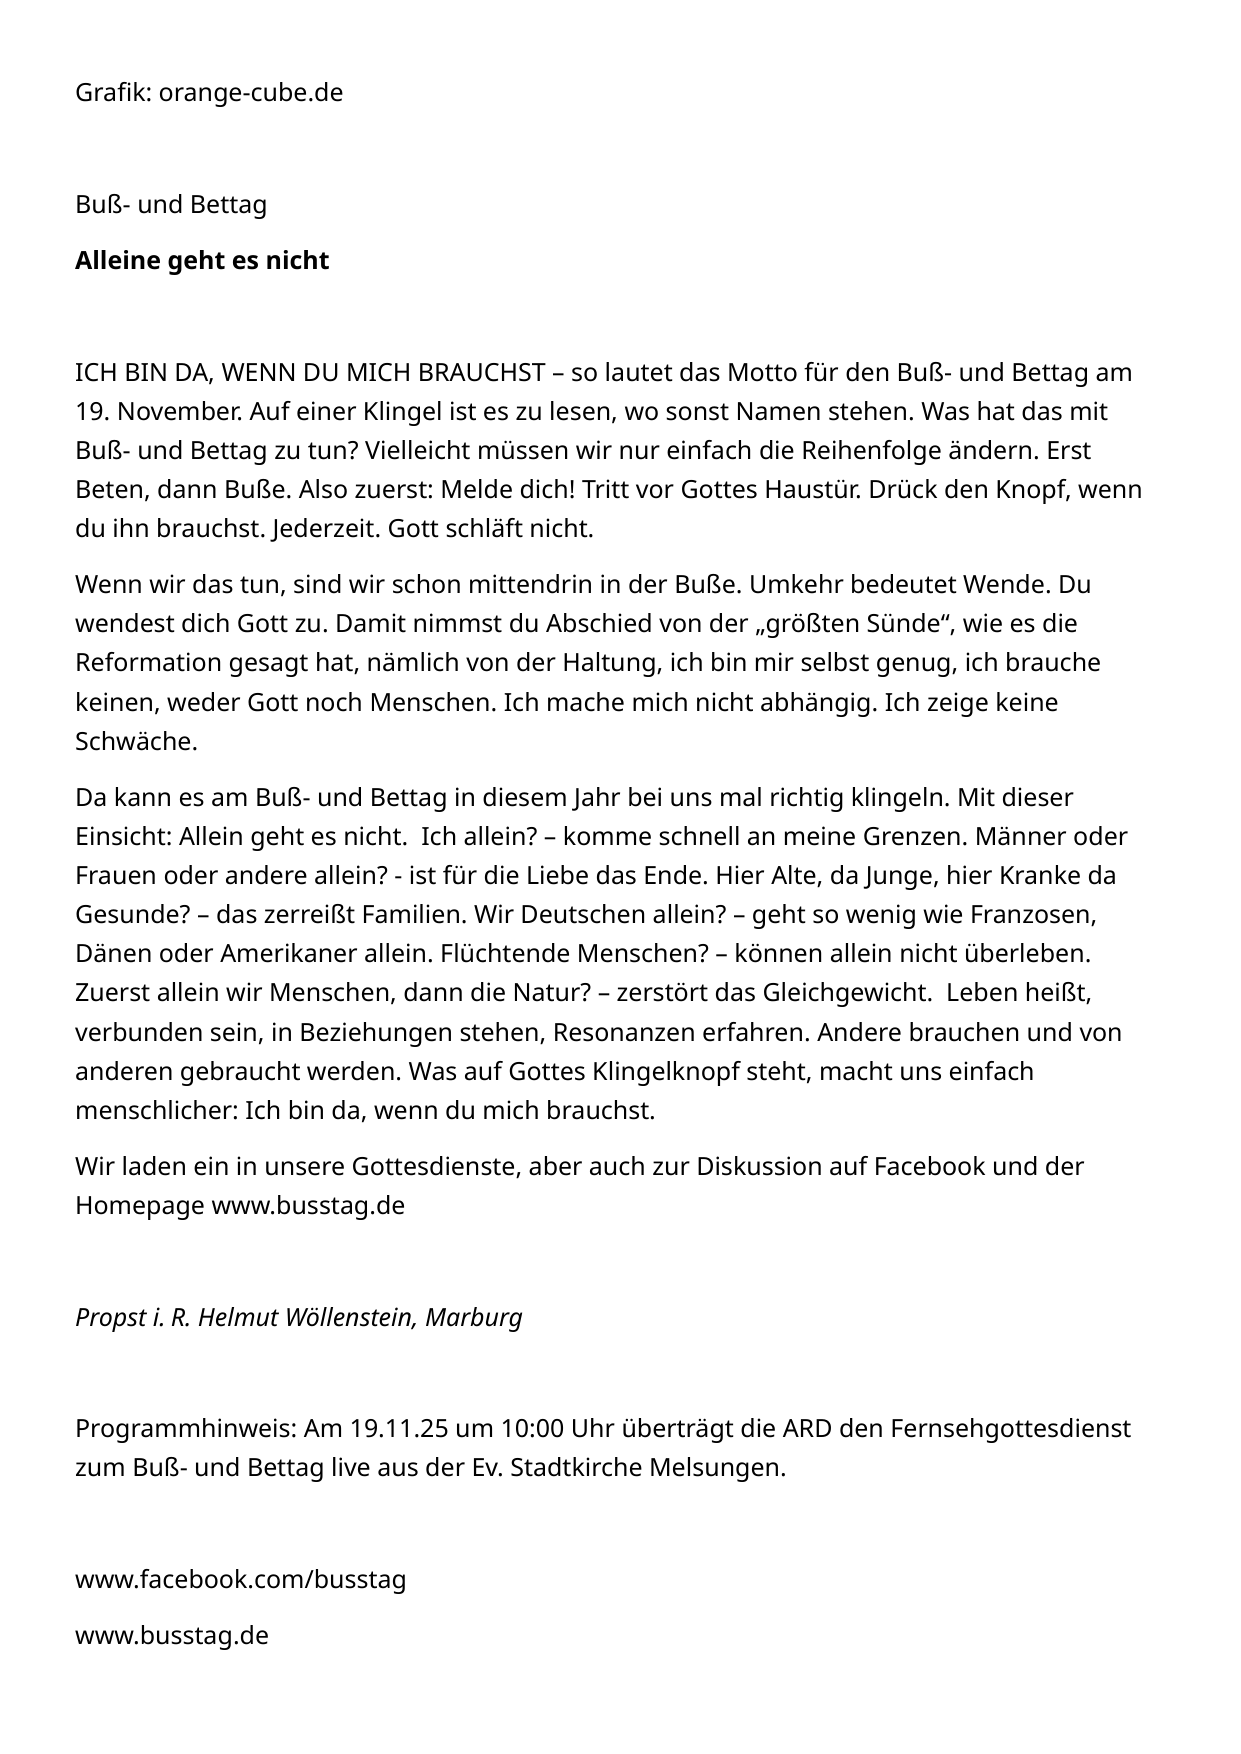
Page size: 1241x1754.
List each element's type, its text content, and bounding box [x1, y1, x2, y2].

text Programmhinweis: Am 19.11.25 um 10:00 Uhr überträgt die ARD den Fernsehgottesdienst zum Buß- und Bettag live aus der Ev. Stadtkirche Melsungen. [75, 1411, 1165, 1484]
text Wenn wir das tun, sind wir schon mittendrin in der Buße. Umkehr bedeutet Wende. Du wendest dich Gott zu. Damit nimmst du Abschied von der „größten Sünde“, wie es die Reformation gesagt hat, nämlich von der Haltung, ich bin mir selbst genug, ich brauche keinen, weder Gott noch Menschen. Ich mache mich nicht abhängig. Ich zeige keine Schwäche. [75, 567, 1165, 757]
text Grafik: orange-cube.de [75, 75, 1165, 109]
text Da kann es am Buß- und Bettag in diesem Jahr bei uns mal richtig klingeln. Mit dieser Einsicht: Allein geht es nicht. Ich allein? – komme schnell an meine Grenzen. Männer oder Frauen oder andere allein? - ist für die Liebe das Ende. Hier Alte, da Junge, hier Kranke da Gesunde? – das zerreißt Familien. Wir Deutschen allein? – geht so wenig wie Franzosen, Dänen oder Amerikaner allein. Flüchtende Menschen? – können allein nicht überleben. Zuerst allein wir Menschen, dann die Natur? – zerstört das Gleichgewicht. Leben heißt, verbunden sein, in Beziehungen stehen, Resonanzen erfahren. Andere brauchen und von anderen gebraucht werden. Was auf Gottes Klingelknopf steht, macht uns einfach menschlicher: Ich bin da, wenn du mich brauchst. [75, 779, 1165, 1127]
text Propst i. R. Helmut Wöllenstein, Marburg [75, 1299, 1165, 1333]
text Buß- und Bettag [75, 187, 1165, 221]
text www.facebook.com/busstag [75, 1562, 1165, 1596]
text www.busstag.de [75, 1617, 1165, 1652]
text Wir laden ein in unsere Gottesdienste, aber auch zur Diskussion auf Facebook und der Homepage www.busstag.de [75, 1148, 1165, 1222]
text Alleine geht es nicht [75, 242, 1165, 277]
text ICH BIN DA, WENN DU MICH BRAUCHST – so lautet das Motto für den Buß- und Bettag am 19. November. Auf einer Klingel ist es zu lesen, wo sonst Namen stehen. Was hat das mit Buß- und Bettag zu tun? Vielleicht müssen wir nur einfach die Reihenfolge ändern. Erst Beten, dann Buße. Also zuerst: Melde dich! Tritt vor Gottes Haustür. Drück den Knopf, wenn du ihn brauchst. Jederzeit. Gott schläft nicht. [75, 354, 1165, 545]
